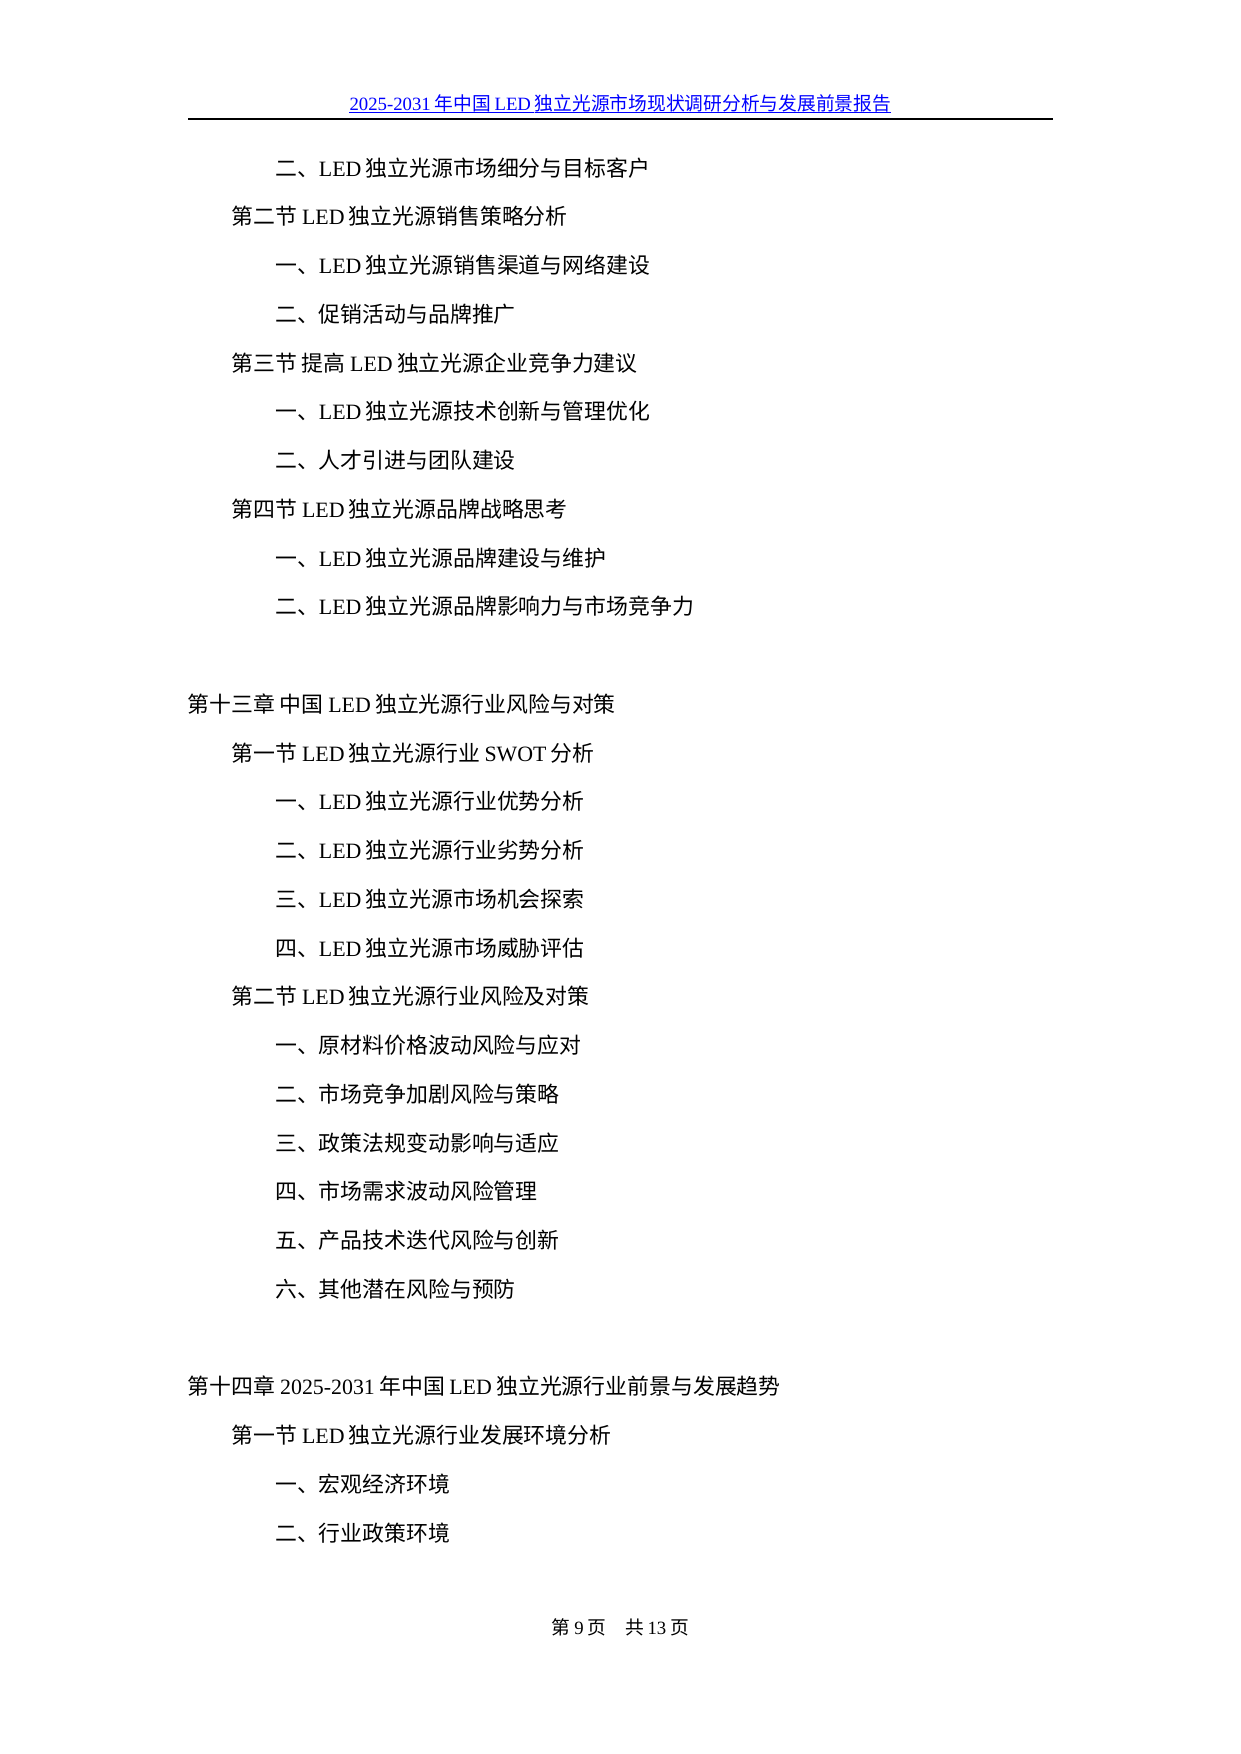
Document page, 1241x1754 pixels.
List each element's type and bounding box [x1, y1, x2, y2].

text [187, 150, 1053, 1548]
